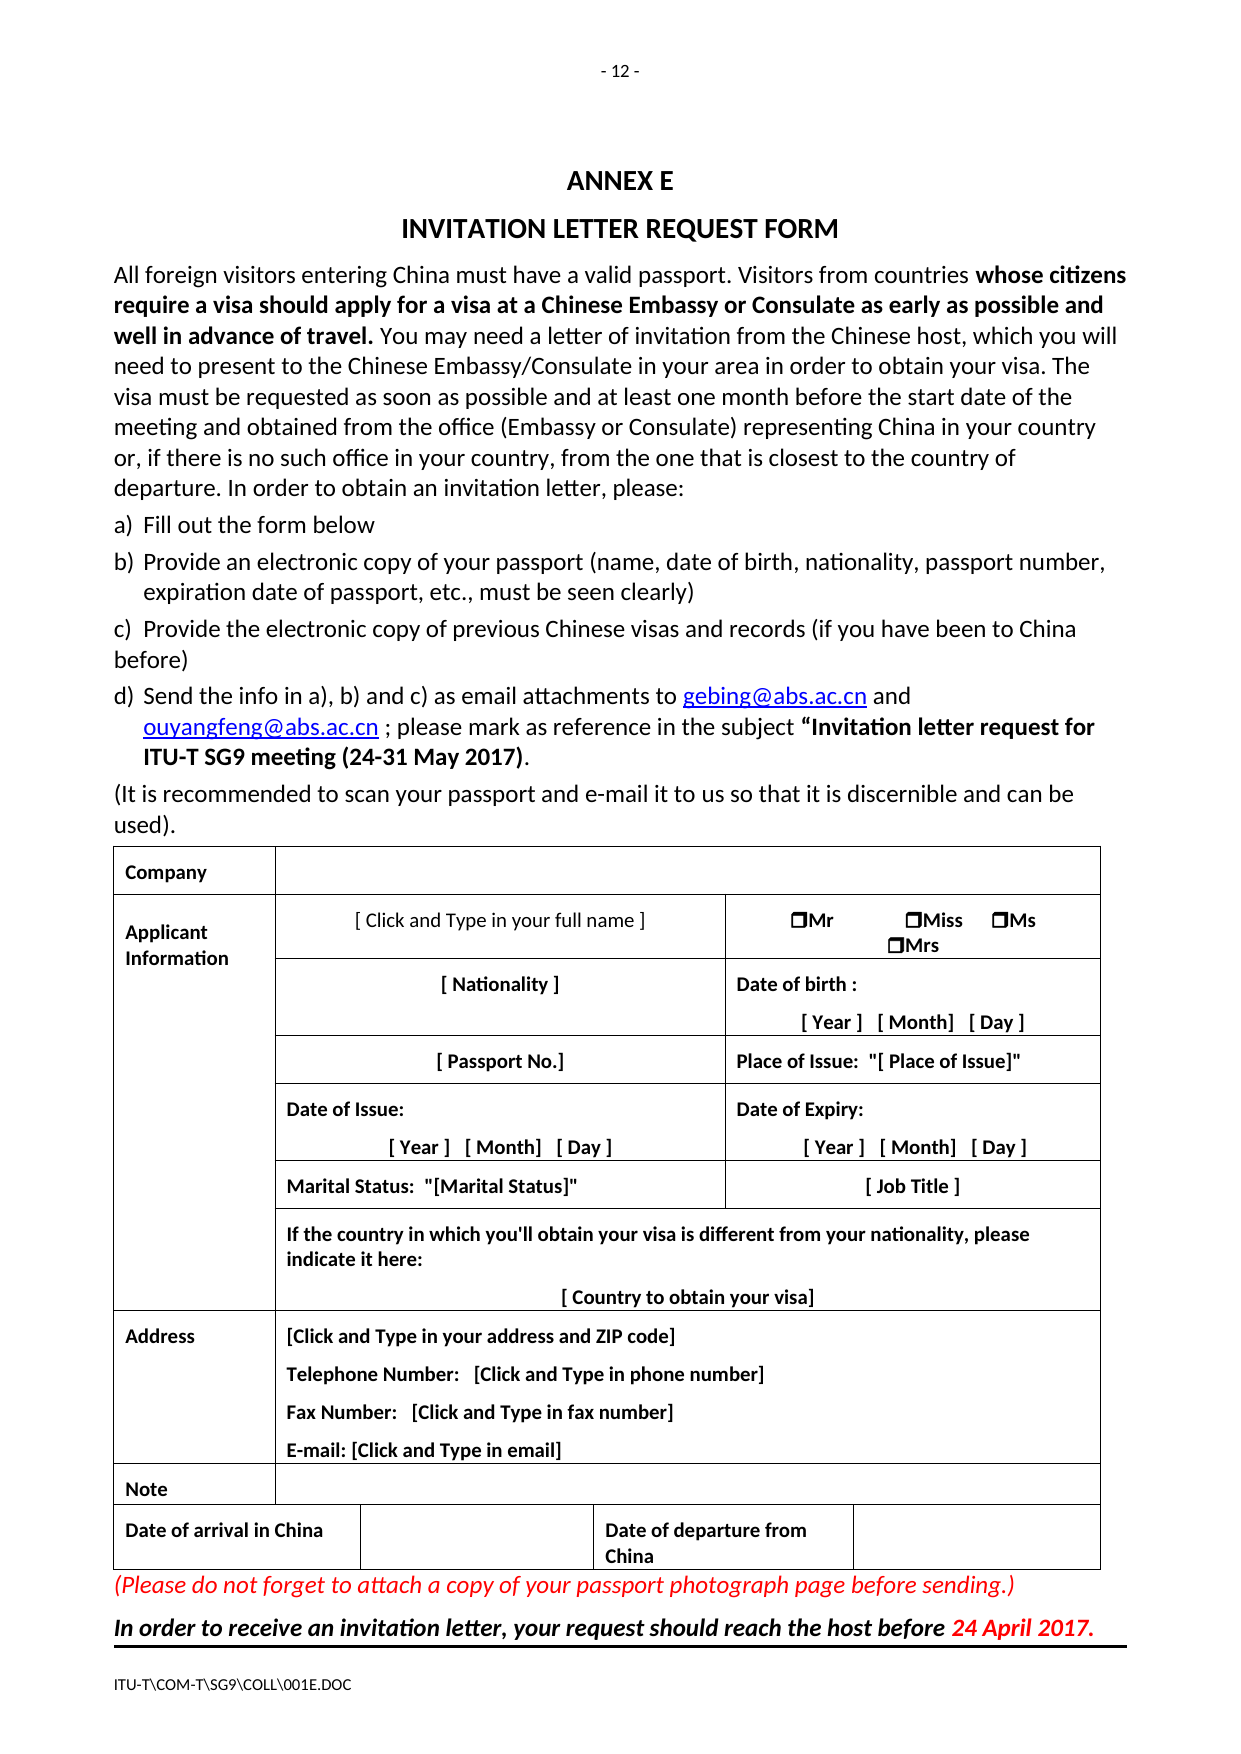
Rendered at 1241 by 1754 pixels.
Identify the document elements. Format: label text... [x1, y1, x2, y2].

table_cell Note [114, 1464, 275, 1504]
table_cell [726, 1161, 1100, 1207]
table_cell Date of Issue: [276, 1084, 725, 1159]
table_cell Date of Expiry: [726, 1084, 1100, 1159]
table_header [276, 847, 1100, 893]
table_cell [276, 1464, 1100, 1504]
text In order to receive an invitation letter, your request should reach the host before 24 April 2017. [113, 1612, 1127, 1648]
table_header Company [114, 847, 275, 893]
table_cell Telephone Number: Fax Number: E-mail: [276, 1311, 1100, 1462]
table_cell Applicant Information [114, 895, 275, 1310]
table_cell Address [114, 1311, 275, 1462]
table_cell Date of departure from China [594, 1505, 853, 1568]
subtitle ANNEX E [113, 162, 1127, 198]
text (It is recommended to scan your passport and e-mail it to us so that it is discernible and can be used). [113, 778, 1127, 839]
table_cell [854, 1505, 1100, 1568]
table_cell [276, 959, 725, 1035]
table_cell [276, 1036, 725, 1083]
list Send the info in a), b) and c) as email attachments to gebing@abs.ac.cn and ouyangfeng@abs.ac.cn ; please mark as reference in the subject “Invitation letter request for ITU-T SG9 meeting (24-31 May 2017). [113, 681, 1127, 772]
list Provide an electronic copy of your passport (name, date of birth, nationality, passport number, expiration date of passport, etc., must be seen clearly) [113, 546, 1127, 607]
table_cell Place of Issue: [726, 1036, 1100, 1083]
table_cell [361, 1505, 593, 1568]
table_cell Mr Miss Ms Mrs [726, 895, 1100, 958]
text All foreign visitors entering China must have a valid passport. Visitors from countries whose citizens require a visa should apply for a visa at a Chinese Embassy or Consulate as early as possible and well in advance of travel. You may need a letter of invitation from the Chinese host, which you will need to present to the Chinese Embassy/Consulate in your area in order to obtain your visa. The visa must be requested as soon as possible and at least one month before the start date of the meeting and obtained from the office (Embassy or Consulate) representing China in your country or, if there is no such office in your country, from the one that is closest to the country of departure. In order to obtain an invitation letter, please: [113, 259, 1127, 503]
list Provide the electronic copy of previous Chinese visas and records (if you have been to China before) [113, 613, 1127, 674]
table_cell Date of birth : [726, 959, 1100, 1035]
table_cell If the country in which you'll obtain your visa is different from your nationality, please indicate it here: [276, 1209, 1100, 1310]
table_cell Date of arrival in China [114, 1505, 360, 1568]
text INVITATION LETTER REQUEST FORM [113, 211, 1127, 246]
table_cell [276, 895, 725, 958]
table_cell Marital Status: [276, 1161, 725, 1207]
text (Please do not forget to attach a copy of your passport photograph page before sending.) [113, 1569, 1127, 1600]
list Fill out the form below [113, 509, 1127, 540]
